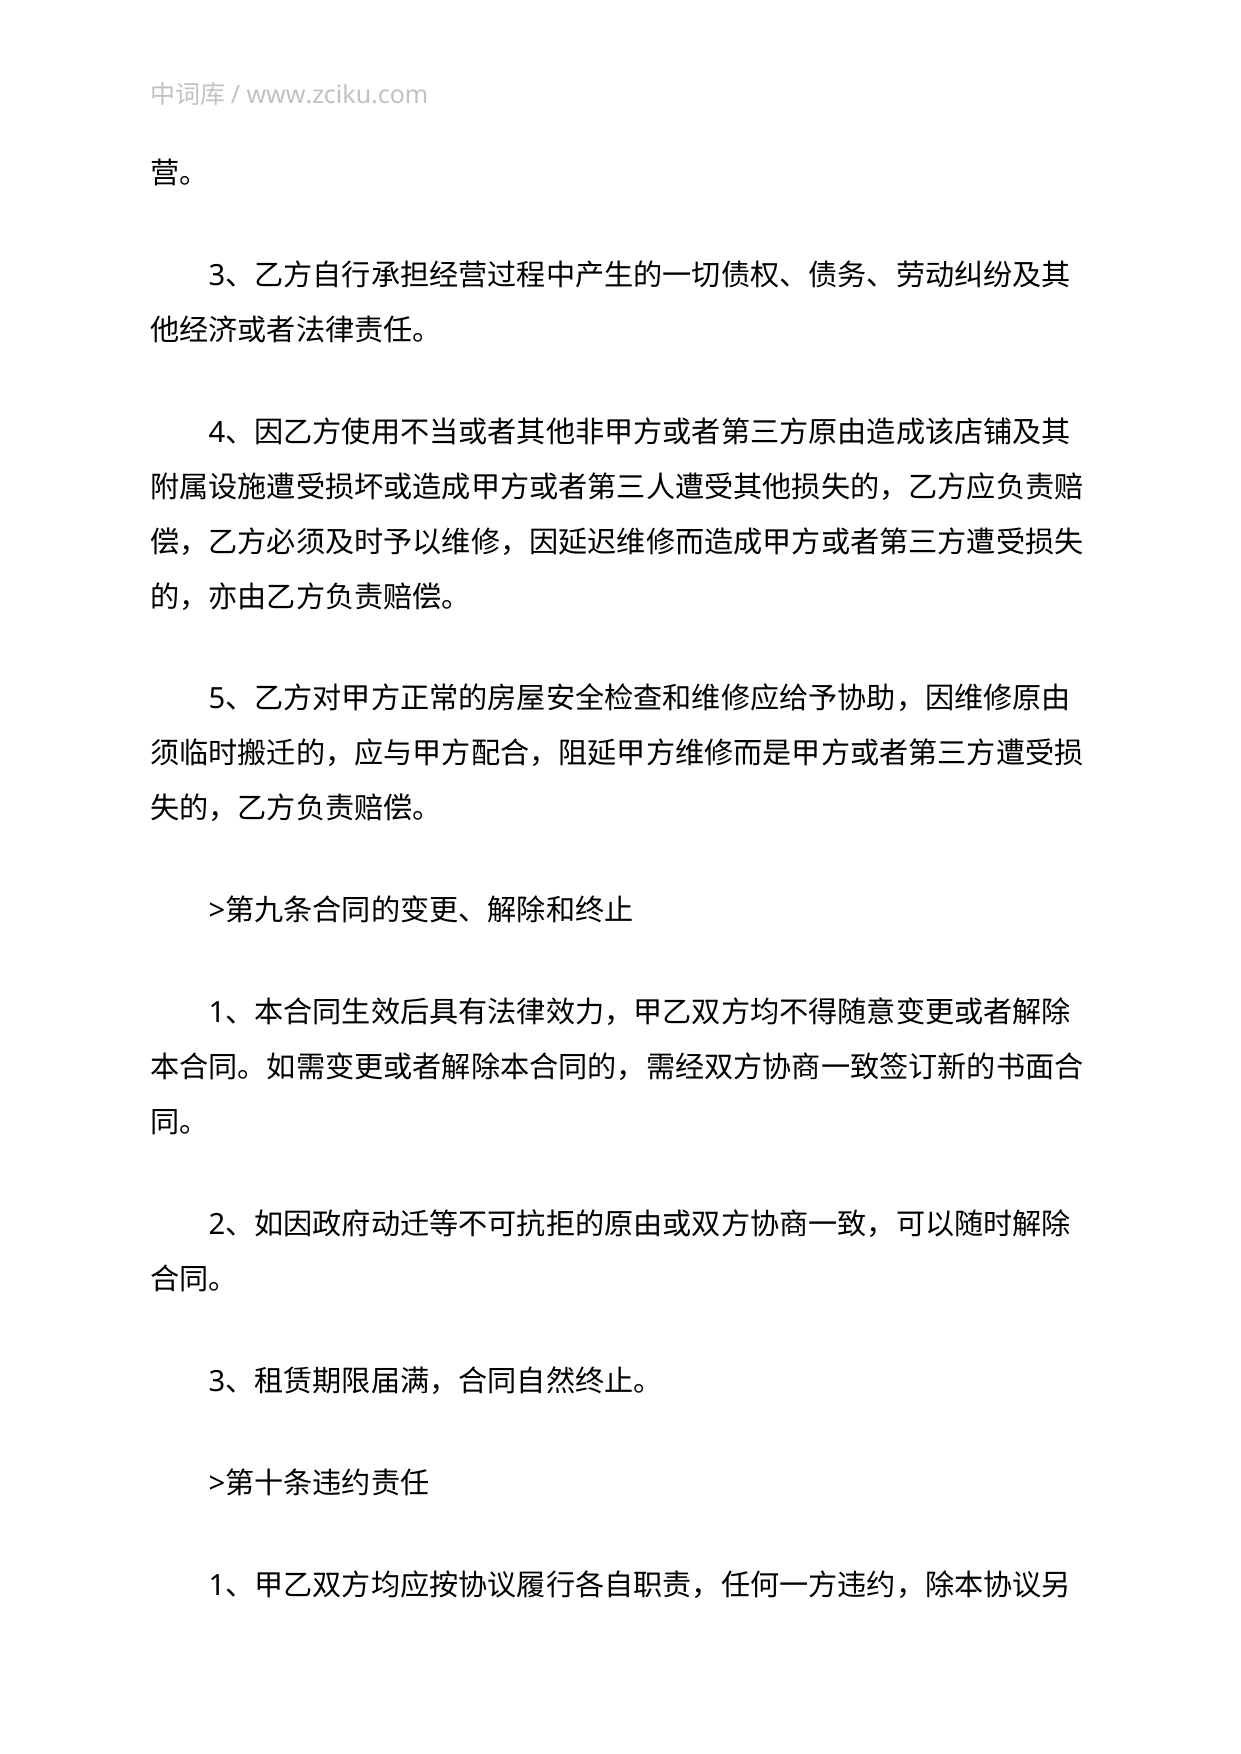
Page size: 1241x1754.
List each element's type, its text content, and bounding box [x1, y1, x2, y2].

text 3、乙方自行承担经营过程中产生的一切债权、债务、劳动纠纷及其他经济或者法律责任。 [150, 252, 1090, 349]
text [150, 1561, 1090, 1603]
text >第九条合同的变更、解除和终止 [150, 887, 1090, 929]
text 1、本合同生效后具有法律效力，甲乙双方均不得随意变更或者解除本合同。如需变更或者解除本合同的，需经双方协商一致签订新的书面合同。 [150, 989, 1090, 1141]
text 3、租赁期限届满，合同自然终止。 [150, 1357, 1090, 1399]
text >第十条违约责任 [150, 1459, 1090, 1502]
text 4、因乙方使用不当或者其他非甲方或者第三方原由造成该店铺及其附属设施遭受损坏或造成甲方或者第三人遭受其他损失的，乙方应负责赔偿，乙方必须及时予以维修，因延迟维修而造成甲方或者第三方遭受损失的，亦由乙方负责赔偿。 [150, 408, 1090, 616]
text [150, 150, 1090, 192]
text 5、乙方对甲方正常的房屋安全检查和维修应给予协助，因维修原由须临时搬迁的，应与甲方配合，阻延甲方维修而是甲方或者第三方遭受损失的，乙方负责赔偿。 [150, 675, 1090, 827]
text 2、如因政府动迁等不可抗拒的原由或双方协商一致，可以随时解除合同。 [150, 1200, 1090, 1298]
